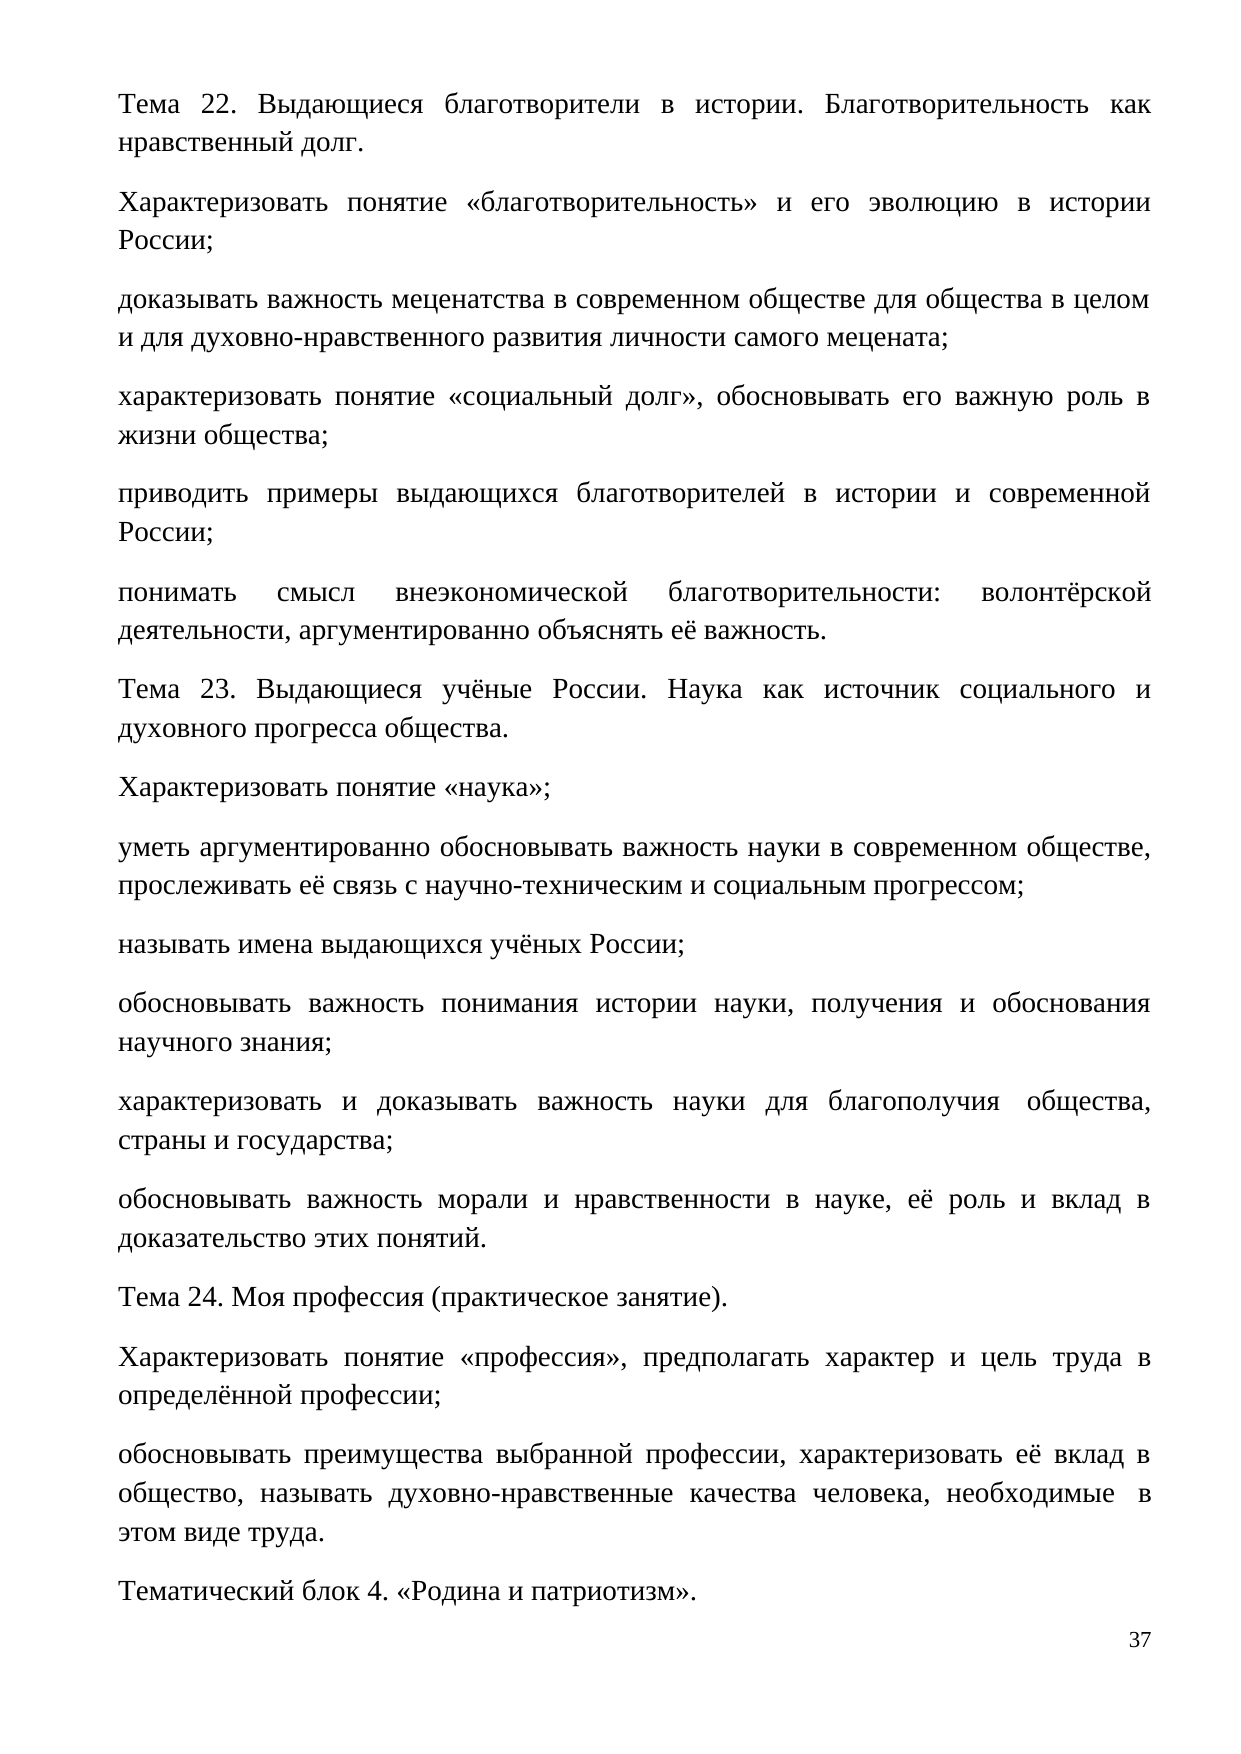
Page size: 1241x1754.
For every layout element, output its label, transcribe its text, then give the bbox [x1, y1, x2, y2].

text Тема 23. Выдающиеся учёные России. Наука как источник социального и духовного прогресса общества. [118, 672, 1151, 744]
text называть имена выдающихся учёных России; [118, 926, 1180, 959]
text Тематический блок 4. «Родина и патриотизм». [118, 1573, 1180, 1607]
text Характеризовать понятие «благотворительность» и его эволюцию в истории России; [118, 184, 1151, 256]
text уметь аргументированно обосновывать важность науки в современном обществе, прослеживать её связь с научно-техническим и социальным прогрессом; [118, 829, 1152, 901]
text Характеризовать понятие «профессия», предполагать характер и цель труда в определённой профессии; [118, 1339, 1152, 1411]
text Тема 24. Моя профессия (практическое занятие). [118, 1279, 1180, 1313]
text характеризовать и доказывать важность науки для благополучия общества, страны и государства; [118, 1083, 1151, 1156]
text Тема 22. Выдающиеся благотворители в истории. Благотворительность как нравственный долг. [118, 86, 1151, 158]
text приводить примеры выдающихся благотворителей в истории и современной России; [118, 476, 1151, 548]
text понимать смысл внеэкономической благотворительности: волонтёрской деятельности, аргументированно объяснять её важность. [118, 574, 1152, 646]
text доказывать важность меценатства в современном обществе для общества в целом и для духовно-нравственного развития личности самого мецената; [118, 281, 1151, 353]
text характеризовать понятие «социальный долг», обосновывать его важную роль в жизни общества; [118, 378, 1151, 450]
text обосновывать важность морали и нравственности в науке, её роль и вклад в доказательство этих понятий. [118, 1182, 1151, 1254]
text обосновывать преимущества выбранной профессии, характеризовать её вклад в общество, называть духовно-нравственные качества человека, необходимые в этом виде труда. [118, 1437, 1151, 1547]
text Характеризовать понятие «наука»; [118, 769, 1180, 803]
text обосновывать важность понимания истории науки, получения и обоснования научного знания; [118, 986, 1151, 1058]
